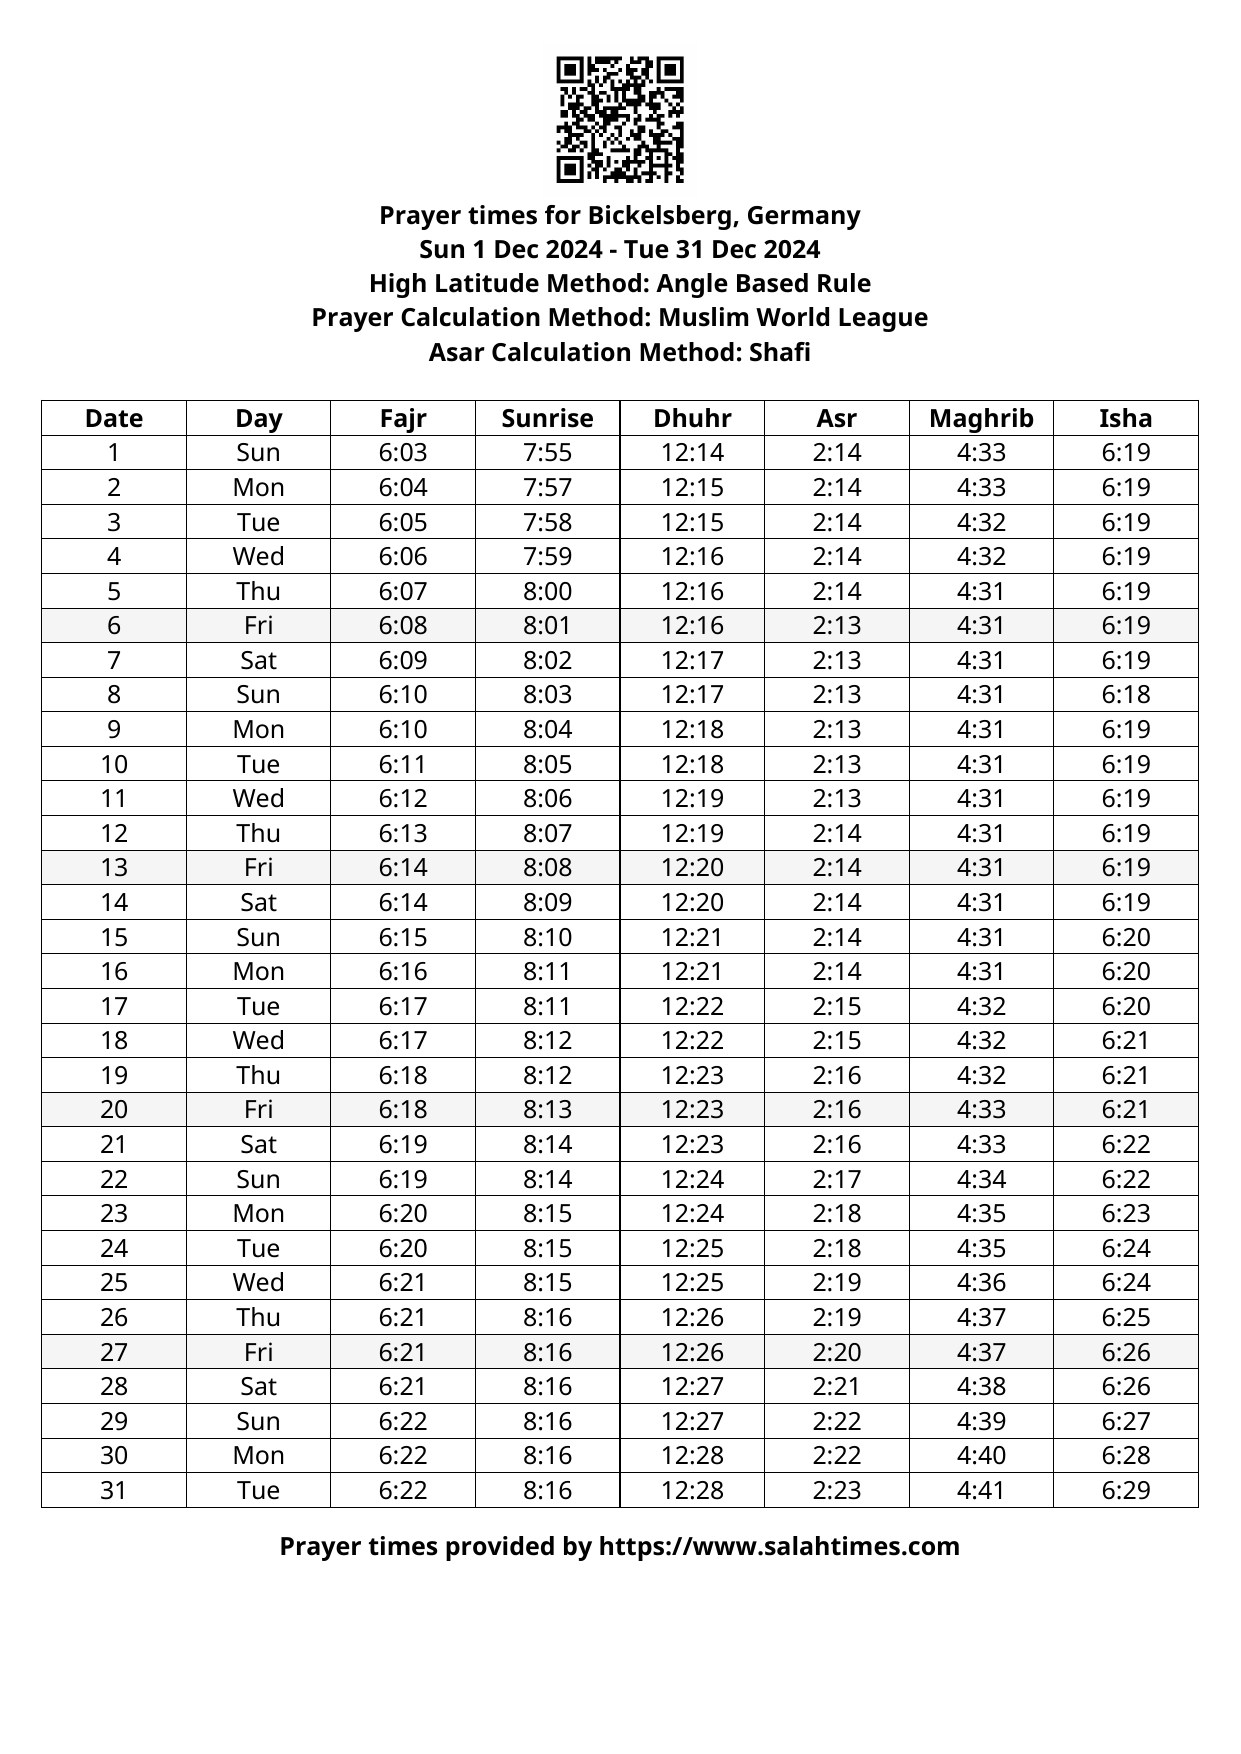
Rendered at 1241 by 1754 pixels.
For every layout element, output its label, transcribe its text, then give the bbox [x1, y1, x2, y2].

table_cell 6:20 [331, 1196, 475, 1230]
table_cell 4:31 [910, 885, 1053, 919]
table_cell 4:31 [910, 712, 1053, 746]
table_cell 4:31 [910, 781, 1053, 815]
table_cell Wed [187, 539, 330, 573]
table_cell 6:20 [1054, 920, 1198, 953]
table_cell 19 [42, 1058, 186, 1092]
table_cell 2:13 [765, 712, 909, 746]
table_cell Wed [187, 781, 330, 815]
table_cell Sat [187, 1369, 330, 1403]
table_cell 4:39 [910, 1404, 1053, 1437]
table_cell 2:22 [765, 1404, 909, 1437]
table_cell Sat [187, 885, 330, 919]
table_cell 4:33 [910, 1093, 1053, 1126]
table_cell Thu [187, 1058, 330, 1092]
table_cell 6:22 [1054, 1162, 1198, 1195]
table_cell 4:31 [910, 851, 1053, 884]
table_cell 30 [42, 1439, 186, 1472]
table_cell 2:20 [765, 1335, 909, 1368]
table_cell 6:19 [1054, 851, 1198, 884]
table_cell 1 [42, 436, 186, 469]
table_cell 2:15 [765, 989, 909, 1022]
table_cell 12:27 [621, 1369, 764, 1403]
table_cell 2 [42, 470, 186, 504]
table_cell 8:14 [476, 1127, 619, 1161]
table_cell 2:14 [765, 851, 909, 884]
table_cell 2:14 [765, 436, 909, 469]
text Prayer Calculation Method: Muslim World League [42, 300, 1198, 334]
table_cell 2:16 [765, 1093, 909, 1126]
table_cell 6:14 [331, 851, 475, 884]
table_cell 12:23 [621, 1058, 764, 1092]
table_cell 24 [42, 1231, 186, 1264]
table_cell Mon [187, 1196, 330, 1230]
table_cell 5 [42, 574, 186, 607]
table_cell 4:33 [910, 1127, 1053, 1161]
table_cell 4:31 [910, 574, 1053, 607]
table_cell 8:06 [476, 781, 619, 815]
table_cell 6:19 [1054, 609, 1198, 642]
table_cell 6:21 [331, 1300, 475, 1334]
table_cell 17 [42, 989, 186, 1022]
table_cell 2:14 [765, 574, 909, 607]
table_header Fajr [331, 401, 475, 434]
text Sun 1 Dec 2024 - Tue 31 Dec 2024 [42, 232, 1198, 266]
table_cell 14 [42, 885, 186, 919]
table_cell 8:14 [476, 1162, 619, 1195]
table_cell 9 [42, 712, 186, 746]
table_cell 12 [42, 816, 186, 849]
table_cell 6:21 [331, 1266, 475, 1299]
table_cell 8:15 [476, 1196, 619, 1230]
table_cell 6:07 [331, 574, 475, 607]
table_cell 6:28 [1054, 1439, 1198, 1472]
table_cell Sun [187, 678, 330, 711]
table_cell 12:25 [621, 1266, 764, 1299]
table_cell Sun [187, 920, 330, 953]
table_cell 6:17 [331, 1024, 475, 1057]
table_cell 12:19 [621, 816, 764, 849]
table_cell 8:15 [476, 1266, 619, 1299]
table_cell 6:10 [331, 678, 475, 711]
table_cell 6:19 [331, 1127, 475, 1161]
table_cell 4:40 [910, 1439, 1053, 1472]
table_cell 6:09 [331, 643, 475, 677]
table_cell Thu [187, 1300, 330, 1334]
text Asar Calculation Method: Shafi [42, 334, 1198, 368]
table_cell 2:22 [765, 1439, 909, 1472]
table_cell 6:20 [1054, 954, 1198, 988]
table_cell 4:31 [910, 747, 1053, 780]
table_cell 4:32 [910, 989, 1053, 1022]
text Prayer times for Bickelsberg, Germany [42, 198, 1198, 232]
table_cell 4:31 [910, 643, 1053, 677]
table_cell 12:25 [621, 1231, 764, 1264]
table_cell 12:21 [621, 920, 764, 953]
table_cell Mon [187, 470, 330, 504]
table_cell Tue [187, 505, 330, 538]
table_cell 12:20 [621, 851, 764, 884]
table_cell 12:28 [621, 1473, 764, 1507]
table_cell 2:18 [765, 1196, 909, 1230]
table_cell 12:28 [621, 1439, 764, 1472]
table_cell 6:08 [331, 609, 475, 642]
table_cell 4:32 [910, 1058, 1053, 1092]
table_cell 4:37 [910, 1335, 1053, 1368]
table_cell Mon [187, 954, 330, 988]
table_cell 6:21 [1054, 1024, 1198, 1057]
table_cell 6:19 [1054, 470, 1198, 504]
table_cell 6:04 [331, 470, 475, 504]
table_cell 8:04 [476, 712, 619, 746]
table_cell 6:19 [1054, 643, 1198, 677]
table_cell 6:18 [331, 1093, 475, 1126]
table_cell 6:19 [1054, 712, 1198, 746]
table_cell 12:23 [621, 1127, 764, 1161]
table_cell 10 [42, 747, 186, 780]
table_cell 6:19 [1054, 816, 1198, 849]
table_cell 6:21 [1054, 1058, 1198, 1092]
table_cell 2:21 [765, 1369, 909, 1403]
table_cell Thu [187, 816, 330, 849]
table_cell 4:41 [910, 1473, 1053, 1507]
table_cell 23 [42, 1196, 186, 1230]
table_cell 6:24 [1054, 1266, 1198, 1299]
picture [542, 41, 699, 198]
table_cell 2:19 [765, 1266, 909, 1299]
table_cell 7:55 [476, 436, 619, 469]
table_cell 6:03 [331, 436, 475, 469]
table_cell 2:14 [765, 885, 909, 919]
table_cell 12:17 [621, 643, 764, 677]
table_cell 12:23 [621, 1093, 764, 1126]
table_cell 2:19 [765, 1300, 909, 1334]
table_cell 12:24 [621, 1196, 764, 1230]
table_cell 2:14 [765, 470, 909, 504]
table_cell Tue [187, 1473, 330, 1507]
table_cell 7:59 [476, 539, 619, 573]
table_cell 12:24 [621, 1162, 764, 1195]
table_cell Fri [187, 1335, 330, 1368]
table_cell Tue [187, 1231, 330, 1264]
table_cell 6:17 [331, 989, 475, 1022]
table_cell 29 [42, 1404, 186, 1437]
table_cell 12:21 [621, 954, 764, 988]
table_header Dhuhr [621, 401, 764, 434]
table_cell 6:19 [1054, 574, 1198, 607]
table_cell 12:14 [621, 436, 764, 469]
table_cell 7:58 [476, 505, 619, 538]
table_cell 6:22 [331, 1473, 475, 1507]
table_cell 2:15 [765, 1024, 909, 1057]
table_cell 4:38 [910, 1369, 1053, 1403]
table_cell Fri [187, 1093, 330, 1126]
table_cell 8:16 [476, 1439, 619, 1472]
table_cell 27 [42, 1335, 186, 1368]
table_cell 7:57 [476, 470, 619, 504]
table_cell 4:31 [910, 609, 1053, 642]
table_cell 12:19 [621, 781, 764, 815]
table_cell 4:31 [910, 816, 1053, 849]
table_cell 8:10 [476, 920, 619, 953]
table_cell 8:08 [476, 851, 619, 884]
table_cell 6:18 [331, 1058, 475, 1092]
table_cell 6:26 [1054, 1335, 1198, 1368]
table_cell 4:35 [910, 1196, 1053, 1230]
table_cell 2:13 [765, 781, 909, 815]
table_cell 8:02 [476, 643, 619, 677]
table_cell 11 [42, 781, 186, 815]
table_cell 4:32 [910, 539, 1053, 573]
table_cell 8:16 [476, 1335, 619, 1368]
table_cell 8:13 [476, 1093, 619, 1126]
table_cell 6:18 [1054, 678, 1198, 711]
table_cell 8:16 [476, 1300, 619, 1334]
table_cell 12:22 [621, 989, 764, 1022]
table_cell 6:24 [1054, 1231, 1198, 1264]
table_cell 20 [42, 1093, 186, 1126]
table_cell 2:14 [765, 539, 909, 573]
table_cell Wed [187, 1024, 330, 1057]
table_cell 2:13 [765, 678, 909, 711]
table_cell Sun [187, 436, 330, 469]
table_cell 6:19 [1054, 885, 1198, 919]
table_cell Sat [187, 643, 330, 677]
table_cell 8:11 [476, 954, 619, 988]
table_cell 2:14 [765, 816, 909, 849]
table_cell 6:19 [1054, 539, 1198, 573]
table_cell 6:23 [1054, 1196, 1198, 1230]
table_cell 6:10 [331, 712, 475, 746]
table_cell 4:34 [910, 1162, 1053, 1195]
table_cell 6:22 [331, 1439, 475, 1472]
table_cell 2:14 [765, 954, 909, 988]
table_cell 2:13 [765, 747, 909, 780]
table_cell 2:16 [765, 1127, 909, 1161]
table_header Day [187, 401, 330, 434]
table_cell 8:12 [476, 1024, 619, 1057]
table_cell 4:33 [910, 436, 1053, 469]
table_cell 4:35 [910, 1231, 1053, 1264]
table_cell 8 [42, 678, 186, 711]
table_cell 12:27 [621, 1404, 764, 1437]
table_cell Wed [187, 1266, 330, 1299]
table_cell 6:20 [331, 1231, 475, 1264]
table_cell 12:16 [621, 574, 764, 607]
table_cell 12:26 [621, 1335, 764, 1368]
table_cell Fri [187, 609, 330, 642]
table_cell 6:20 [1054, 989, 1198, 1022]
table_cell 8:07 [476, 816, 619, 849]
table_cell 12:15 [621, 505, 764, 538]
table_cell 6:19 [1054, 505, 1198, 538]
table_cell 31 [42, 1473, 186, 1507]
table_header Sunrise [476, 401, 619, 434]
table_cell 4:36 [910, 1266, 1053, 1299]
table_cell 15 [42, 920, 186, 953]
table_cell 25 [42, 1266, 186, 1299]
table_cell Sun [187, 1162, 330, 1195]
table_cell 2:14 [765, 920, 909, 953]
table_cell 4:32 [910, 1024, 1053, 1057]
table_cell 6:21 [1054, 1093, 1198, 1126]
table_cell 4:32 [910, 505, 1053, 538]
table_cell 2:13 [765, 643, 909, 677]
table_cell 2:17 [765, 1162, 909, 1195]
table_cell Mon [187, 1439, 330, 1472]
table_cell 6:19 [1054, 781, 1198, 815]
table_cell 2:13 [765, 609, 909, 642]
table_cell Tue [187, 989, 330, 1022]
table_cell 6:05 [331, 505, 475, 538]
table_cell 6:26 [1054, 1369, 1198, 1403]
table_cell 6:19 [1054, 747, 1198, 780]
table_cell 6:06 [331, 539, 475, 573]
table_cell 4:33 [910, 470, 1053, 504]
table_cell 12:16 [621, 539, 764, 573]
table_cell 12:16 [621, 609, 764, 642]
table_cell 4:31 [910, 920, 1053, 953]
table_cell 12:18 [621, 747, 764, 780]
table_cell 6:16 [331, 954, 475, 988]
table_header Isha [1054, 401, 1198, 434]
table_cell Sat [187, 1127, 330, 1161]
table_cell 4:37 [910, 1300, 1053, 1334]
table_cell 8:03 [476, 678, 619, 711]
table_cell 12:17 [621, 678, 764, 711]
table_cell 8:11 [476, 989, 619, 1022]
table_cell 8:15 [476, 1231, 619, 1264]
table_cell 4:31 [910, 678, 1053, 711]
table_cell 18 [42, 1024, 186, 1057]
table_cell 8:12 [476, 1058, 619, 1092]
table_cell 8:16 [476, 1369, 619, 1403]
table_cell 6:14 [331, 885, 475, 919]
table_cell 6:15 [331, 920, 475, 953]
table_cell 2:16 [765, 1058, 909, 1092]
table_cell 8:09 [476, 885, 619, 919]
table_cell 6:29 [1054, 1473, 1198, 1507]
table_cell 8:01 [476, 609, 619, 642]
text High Latitude Method: Angle Based Rule [42, 266, 1198, 300]
table_cell 2:23 [765, 1473, 909, 1507]
table_cell Sun [187, 1404, 330, 1437]
table_cell 28 [42, 1369, 186, 1403]
table_cell 6:22 [331, 1404, 475, 1437]
table_cell 3 [42, 505, 186, 538]
table_header Asr [765, 401, 909, 434]
table_cell 6:22 [1054, 1127, 1198, 1161]
table_cell 6:21 [331, 1335, 475, 1368]
table_cell Tue [187, 747, 330, 780]
table_cell 21 [42, 1127, 186, 1161]
table_cell Mon [187, 712, 330, 746]
table_header Date [42, 401, 186, 434]
table_cell 6:11 [331, 747, 475, 780]
table_cell 6:27 [1054, 1404, 1198, 1437]
table_cell 6:12 [331, 781, 475, 815]
table_cell 8:16 [476, 1473, 619, 1507]
table_cell 8:16 [476, 1404, 619, 1437]
table_header Maghrib [910, 401, 1053, 434]
table_cell 4 [42, 539, 186, 573]
table_cell 26 [42, 1300, 186, 1334]
table_cell 12:26 [621, 1300, 764, 1334]
table_cell 12:22 [621, 1024, 764, 1057]
table_cell 16 [42, 954, 186, 988]
table_cell 6 [42, 609, 186, 642]
table_cell 6:25 [1054, 1300, 1198, 1334]
table_cell 2:18 [765, 1231, 909, 1264]
table_cell 12:20 [621, 885, 764, 919]
table_cell 13 [42, 851, 186, 884]
table_cell 12:15 [621, 470, 764, 504]
text Prayer times provided by https://www.salahtimes.com [42, 1528, 1198, 1563]
table_cell 6:21 [331, 1369, 475, 1403]
table_cell 2:14 [765, 505, 909, 538]
table_cell 6:13 [331, 816, 475, 849]
table_cell Fri [187, 851, 330, 884]
table_cell 4:31 [910, 954, 1053, 988]
table_cell 22 [42, 1162, 186, 1195]
table_cell 12:18 [621, 712, 764, 746]
table_cell 8:00 [476, 574, 619, 607]
table_cell Thu [187, 574, 330, 607]
table_cell 6:19 [331, 1162, 475, 1195]
table_cell 6:19 [1054, 436, 1198, 469]
table_cell 8:05 [476, 747, 619, 780]
table_cell 7 [42, 643, 186, 677]
